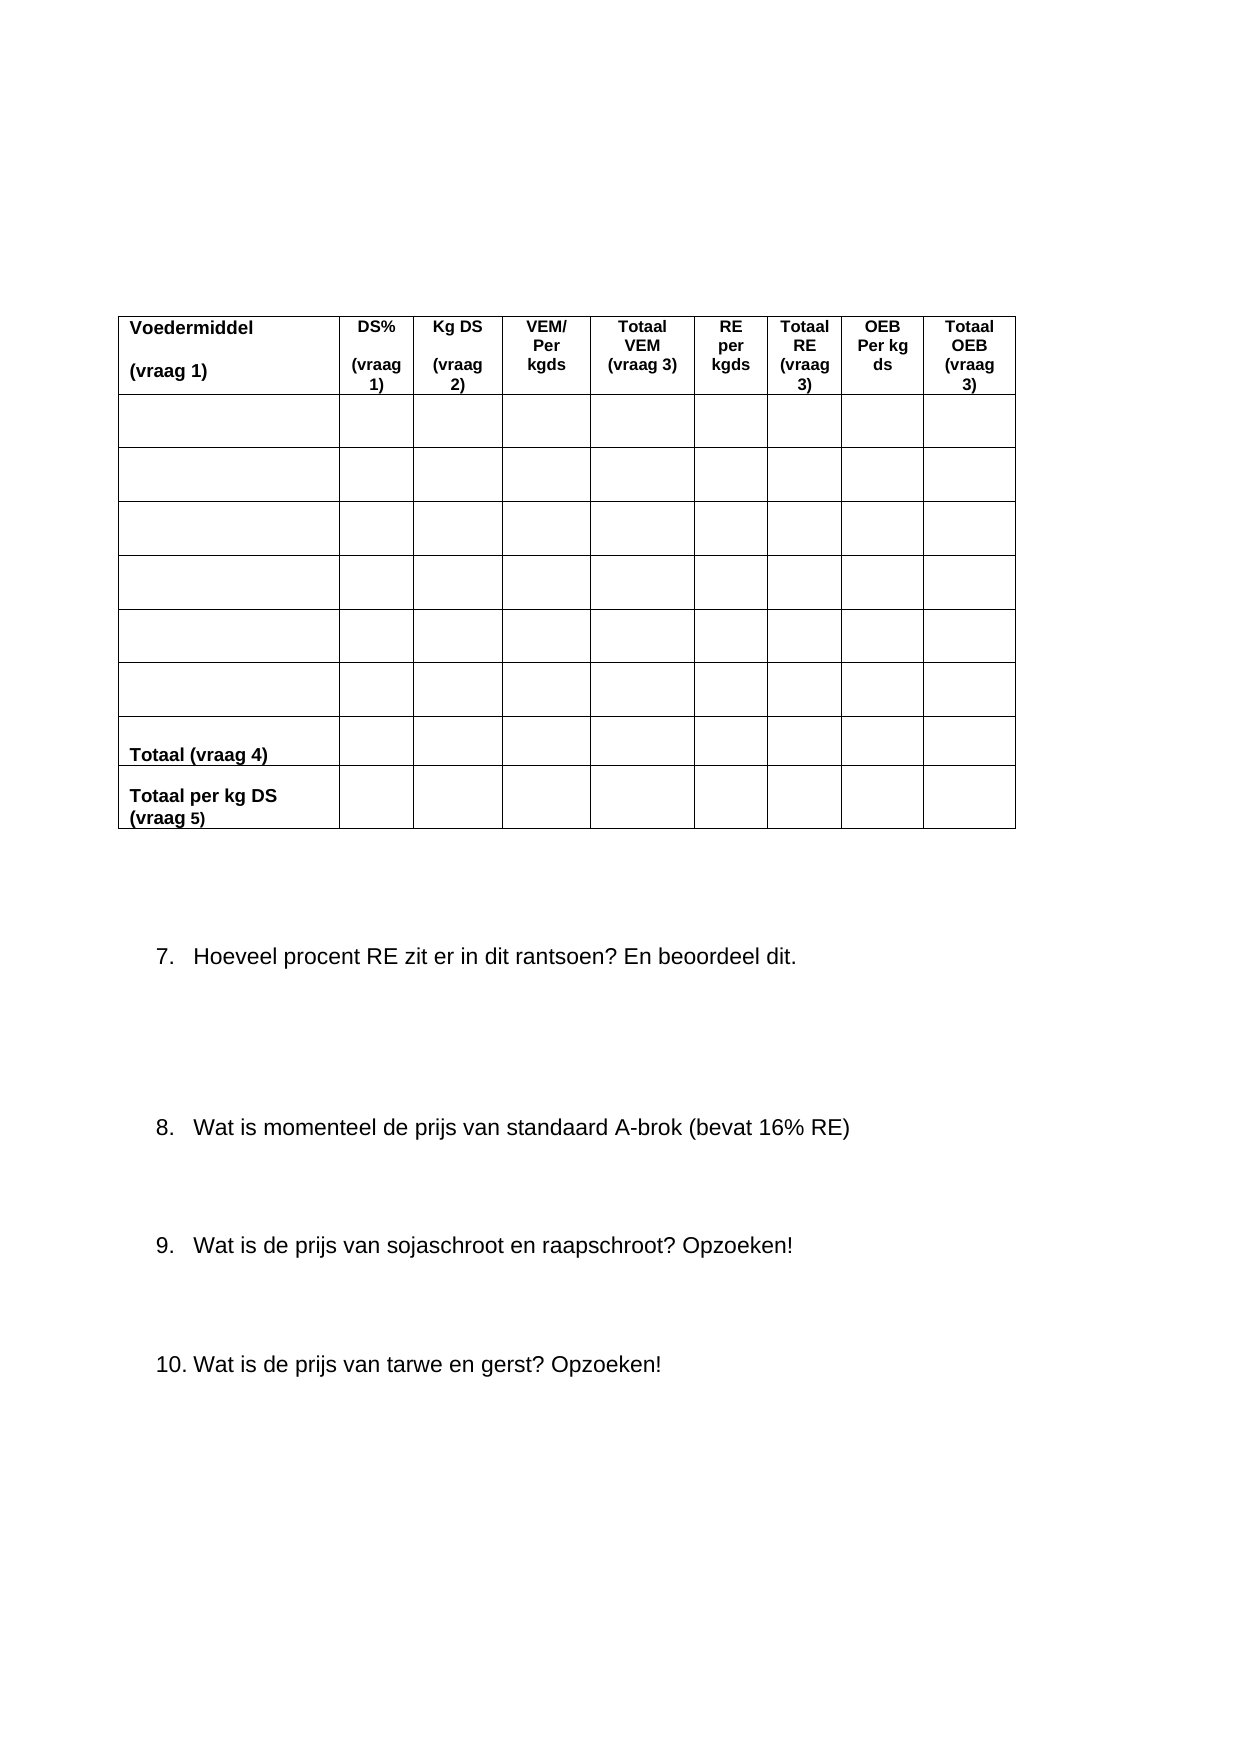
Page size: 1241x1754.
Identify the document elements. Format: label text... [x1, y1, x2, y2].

table_cell [414, 395, 502, 447]
table_cell [503, 395, 590, 447]
table_cell [414, 502, 502, 555]
table_cell [924, 556, 1015, 608]
table_cell [924, 610, 1015, 662]
table_cell [503, 556, 590, 608]
table_cell [768, 502, 841, 555]
list Hoeveel procent RE zit er in dit rantsoen? En beoordeel dit. [156, 943, 1122, 969]
table_cell [591, 556, 694, 608]
table_cell [695, 502, 767, 555]
table_cell [842, 556, 923, 608]
list Wat is momenteel de prijs van standaard A-brok (bevat 16% RE) [156, 1114, 1122, 1140]
table_cell [591, 395, 694, 447]
table_cell [842, 717, 923, 765]
table_cell [414, 556, 502, 608]
list Wat is de prijs van sojaschroot en raapschroot? Opzoeken! [156, 1232, 1122, 1259]
table_cell [842, 502, 923, 555]
table_cell Totaal (vraag 4) [119, 717, 339, 765]
table_cell [591, 766, 694, 828]
table_cell [768, 663, 841, 716]
list Wat is de prijs van tarwe en gerst? Opzoeken! [156, 1351, 1122, 1377]
table_cell [768, 556, 841, 608]
table_cell [924, 717, 1015, 765]
table_header VEM/ Per kgds [503, 317, 590, 393]
table_cell [695, 610, 767, 662]
table_cell [842, 448, 923, 501]
table_header RE per kgds [695, 317, 767, 393]
table_cell [695, 663, 767, 716]
table_cell [340, 717, 413, 765]
table_cell [695, 448, 767, 501]
table_header Kg DS (vraag 2) [414, 317, 502, 393]
table_cell [591, 717, 694, 765]
table_cell [503, 448, 590, 501]
table_cell [119, 610, 339, 662]
table_cell [842, 395, 923, 447]
table_cell [591, 610, 694, 662]
table_cell [924, 448, 1015, 501]
table_cell [768, 448, 841, 501]
table_header Totaal VEM (vraag 3) [591, 317, 694, 393]
table_cell [924, 395, 1015, 447]
table_cell [842, 663, 923, 716]
table_cell [414, 448, 502, 501]
table_cell [503, 610, 590, 662]
table_cell [842, 610, 923, 662]
table_cell [768, 766, 841, 828]
table_cell [340, 766, 413, 828]
table_cell [119, 502, 339, 555]
table_cell [591, 502, 694, 555]
table_cell [842, 766, 923, 828]
table_cell [340, 556, 413, 608]
table_cell [414, 717, 502, 765]
table_cell [119, 448, 339, 501]
table_cell [503, 502, 590, 555]
table_cell [695, 556, 767, 608]
table_cell [340, 663, 413, 716]
table_cell [924, 663, 1015, 716]
table_cell [924, 502, 1015, 555]
table_header Totaal RE (vraag 3) [768, 317, 841, 393]
table_header Voedermiddel (vraag 1) [119, 317, 339, 393]
table_cell [591, 448, 694, 501]
table_cell [414, 663, 502, 716]
table_cell [340, 610, 413, 662]
table_cell [503, 663, 590, 716]
table_cell [768, 717, 841, 765]
table_cell [503, 717, 590, 765]
table_header Totaal OEB (vraag 3) [924, 317, 1015, 393]
table_cell [695, 766, 767, 828]
table_cell [695, 717, 767, 765]
table_cell [119, 395, 339, 447]
table_cell [340, 395, 413, 447]
table_cell [119, 663, 339, 716]
table_cell [414, 766, 502, 828]
table_header OEB Per kg ds [842, 317, 923, 393]
table_cell [340, 448, 413, 501]
table_cell [340, 502, 413, 555]
table_cell [414, 610, 502, 662]
table_cell Totaal per kg DS (vraag 5) [119, 766, 339, 828]
table_cell [924, 766, 1015, 828]
table_cell [768, 610, 841, 662]
table_cell [768, 395, 841, 447]
table_cell [119, 556, 339, 608]
table_cell [591, 663, 694, 716]
table_cell [695, 395, 767, 447]
table_header DS% (vraag 1) [340, 317, 413, 393]
table_cell [503, 766, 590, 828]
